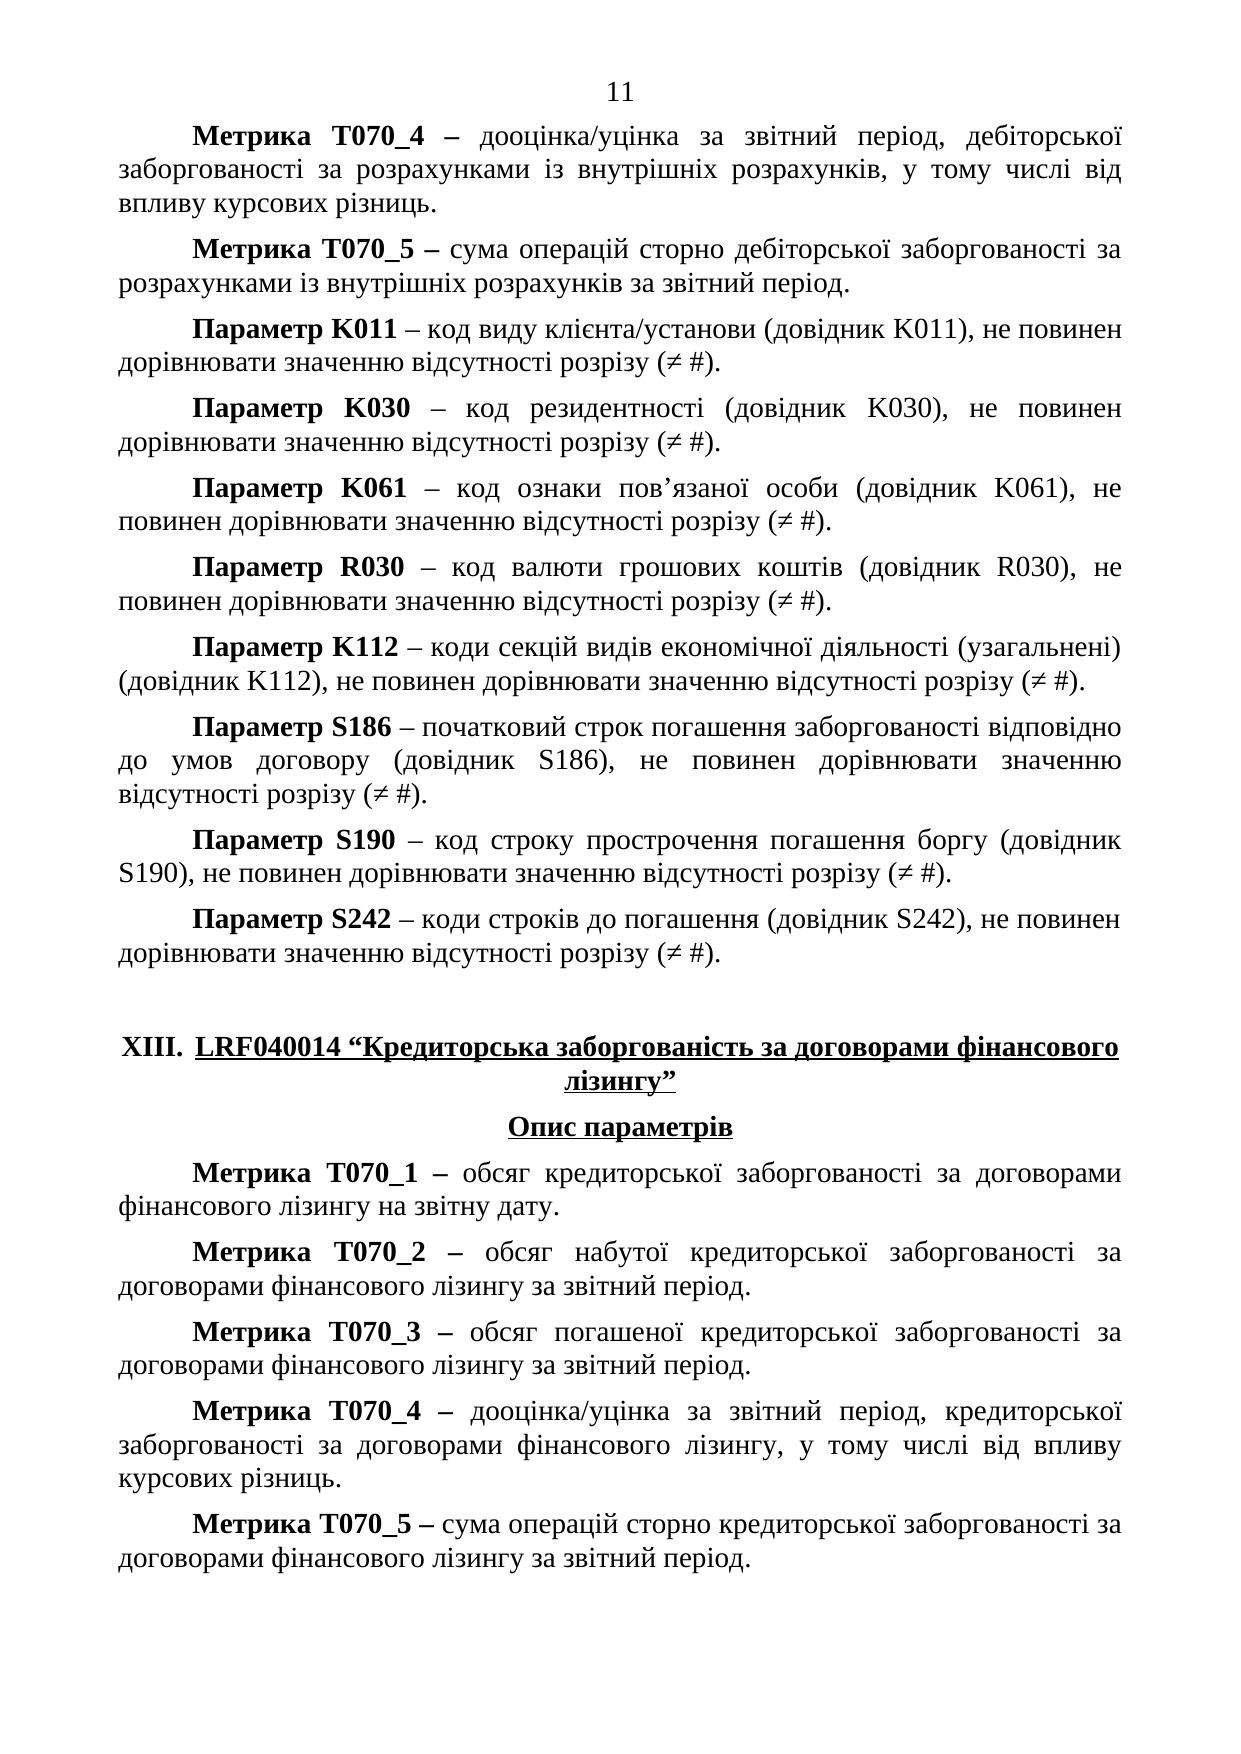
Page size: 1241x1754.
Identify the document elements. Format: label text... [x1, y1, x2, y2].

text Параметр S186 – початковий строк погашення заборгованості відповідно до умов договору (довідник S186), не повинен дорівнювати значенню відсутності розрізу (≠ #). [118, 709, 1122, 809]
text Параметр K112 – коди секцій видів економічної діяльності (узагальнені) (довідник K112), не повинен дорівнювати значенню відсутності розрізу (≠ #). [118, 629, 1122, 696]
list Опис параметрів [118, 1109, 1122, 1142]
text Метрика T070_5 – сума операцій сторно дебіторської заборгованості за розрахунками із внутрішніх розрахунків за звітний період. [118, 231, 1122, 298]
text Параметр S242 – коди строків до погашення (довідник S242), не повинен дорівнювати значенню відсутності розрізу (≠ #). [118, 901, 1122, 968]
text Метрика T070_1 – обсяг кредиторської заборгованості за договорами фінансового лізингу на звітну дату. [118, 1155, 1122, 1222]
text Метрика T070_3 – обсяг погашеної кредиторської заборгованості за договорами фінансового лізингу за звітний період. [118, 1314, 1122, 1381]
text Параметр S190 – код строку прострочення погашення боргу (довідник S190), не повинен дорівнювати значенню відсутності розрізу (≠ #). [118, 822, 1122, 889]
text Параметр K011 – код виду клієнта/установи (довідник K011), не повинен дорівнювати значенню відсутності розрізу (≠ #). [118, 311, 1122, 378]
text Параметр K061 – код ознаки пов’язаної особи (довідник K061), не повинен дорівнювати значенню відсутності розрізу (≠ #). [118, 470, 1122, 537]
text Метрика T070_4 – дооцінка/уцінка за звітний період, дебіторської заборгованості за розрахунками із внутрішніх розрахунків, у тому числі від впливу курсових різниць. [118, 118, 1122, 219]
text Метрика T070_5 – сума операцій сторно кредиторської заборгованості за договорами фінансового лізингу за звітний період. [118, 1507, 1122, 1574]
text Параметр K030 – код резидентності (довідник K030), не повинен дорівнювати значенню відсутності розрізу (≠ #). [118, 390, 1122, 457]
text Метрика T070_4 – дооцінка/уцінка за звітний період, кредиторської заборгованості за договорами фінансового лізингу, у тому числі від впливу курсових різниць. [118, 1393, 1122, 1494]
text Параметр R030 – код валюти грошових коштів (довідник R030), не повинен дорівнювати значенню відсутності розрізу (≠ #). [118, 549, 1122, 617]
text Метрика T070_2 – обсяг набутої кредиторської заборгованості за договорами фінансового лізингу за звітний період. [118, 1234, 1122, 1301]
list LRF040014 “Кредиторська заборгованість за договорами фінансового лізингу” [118, 1029, 1122, 1096]
